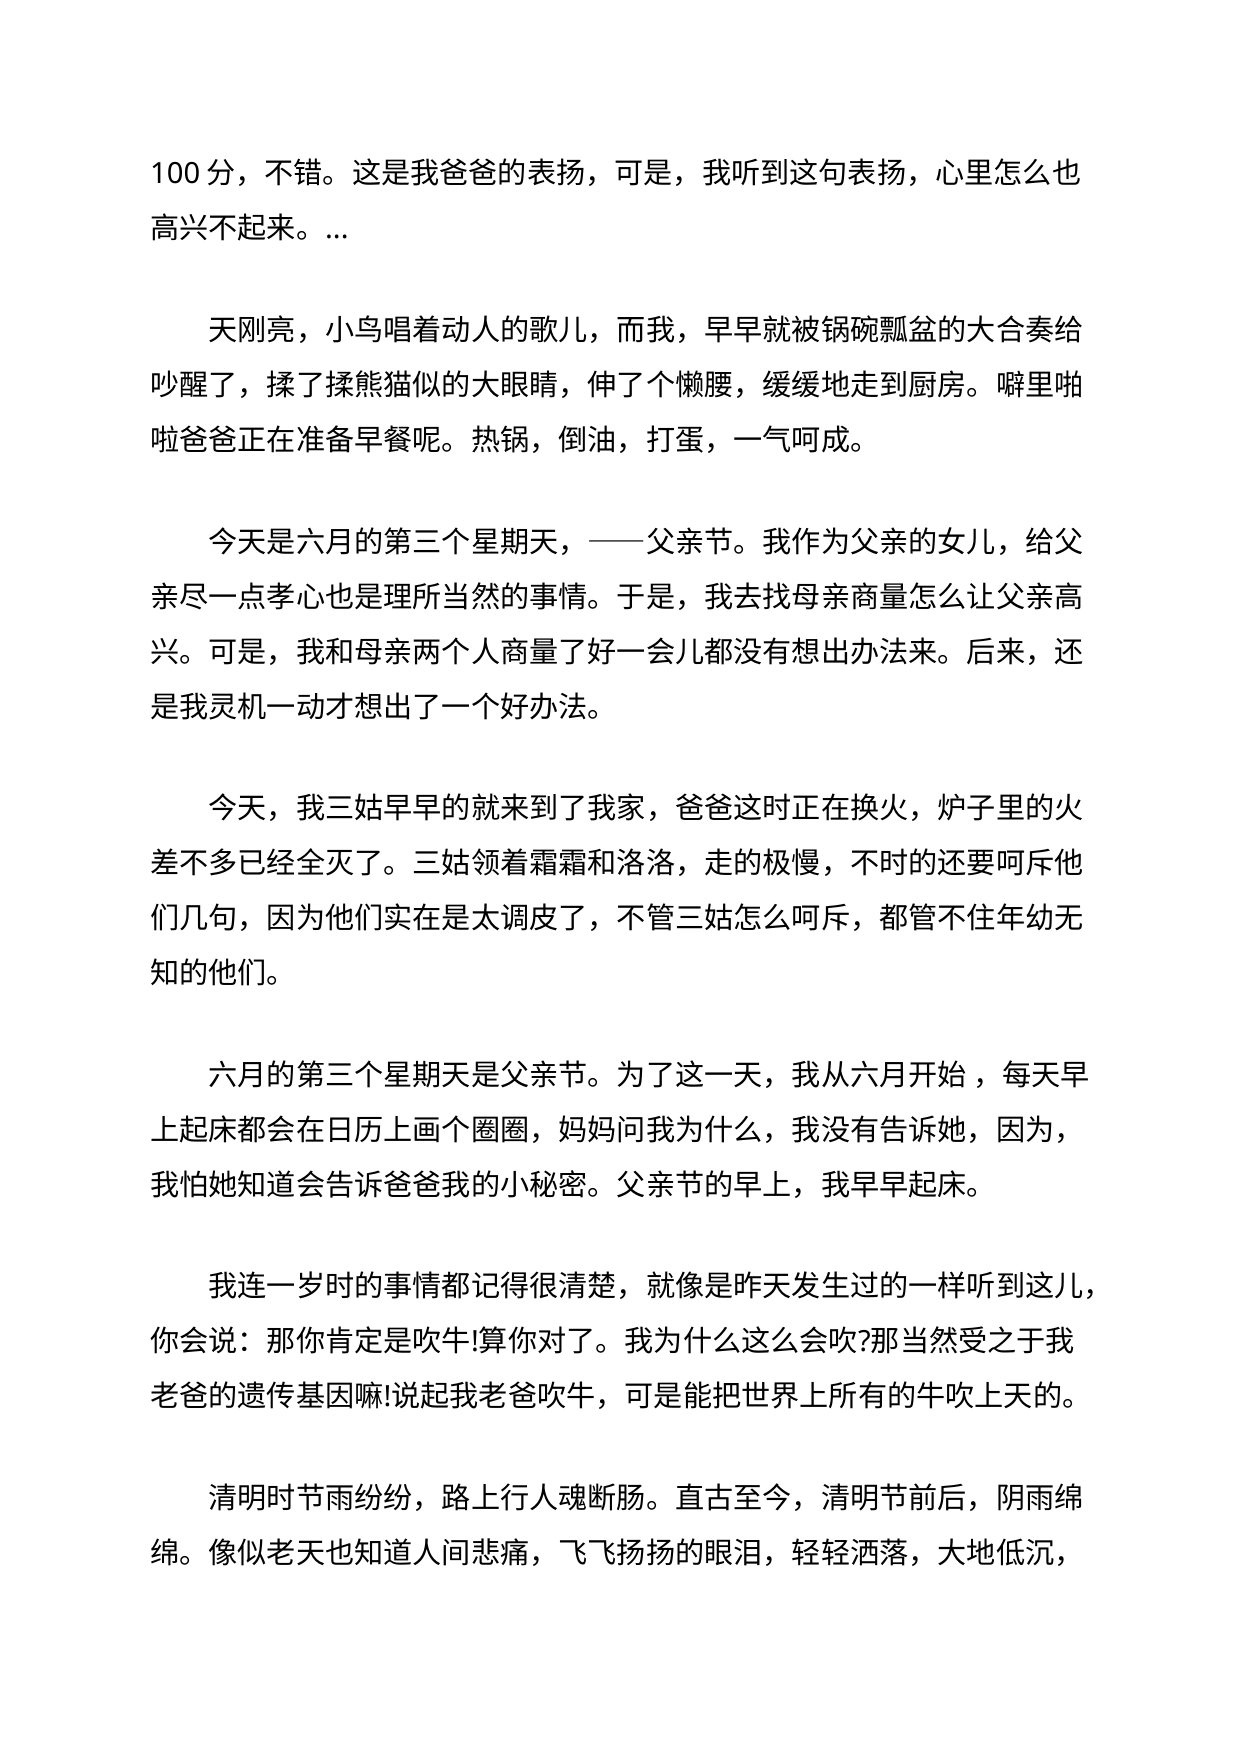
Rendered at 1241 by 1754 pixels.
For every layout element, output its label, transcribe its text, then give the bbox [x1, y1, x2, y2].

text 我连一岁时的事情都记得很清楚，就像是昨天发生过的一样听到这儿，你会说：那你肯定是吹牛!算你对了。我为什么这么会吹?那当然受之于我老爸的遗传基因嘛!说起我老爸吹牛，可是能把世界上所有的牛吹上天的。 [150, 1263, 1090, 1415]
text 今天是六月的第三个星期天，——父亲节。我作为父亲的女儿，给父亲尽一点孝心也是理所当然的事情。于是，我去找母亲商量怎么让父亲高兴。可是，我和母亲两个人商量了好一会儿都没有想出办法来。后来，还是我灵机一动才想出了一个好办法。 [150, 518, 1090, 726]
text 天刚亮，小鸟唱着动人的歌儿，而我，早早就被锅碗瓢盆的大合奏给吵醒了，揉了揉熊猫似的大眼睛，伸了个懒腰，缓缓地走到厨房。噼里啪啦爸爸正在准备早餐呢。热锅，倒油，打蛋，一气呵成。 [150, 307, 1090, 459]
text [150, 150, 1090, 247]
text 今天，我三姑早早的就来到了我家，爸爸这时正在换火，炉子里的火差不多已经全灭了。三姑领着霜霜和洛洛，走的极慢，不时的还要呵斥他们几句，因为他们实在是太调皮了，不管三姑怎么呵斥，都管不住年幼无知的他们。 [150, 785, 1090, 992]
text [150, 1475, 1090, 1572]
text 六月的第三个星期天是父亲节。为了这一天，我从六月开始 ，每天早上起床都会在日历上画个圈圈，妈妈问我为什么，我没有告诉她，因为，我怕她知道会告诉爸爸我的小秘密。父亲节的早上，我早早起床。 [150, 1051, 1090, 1203]
